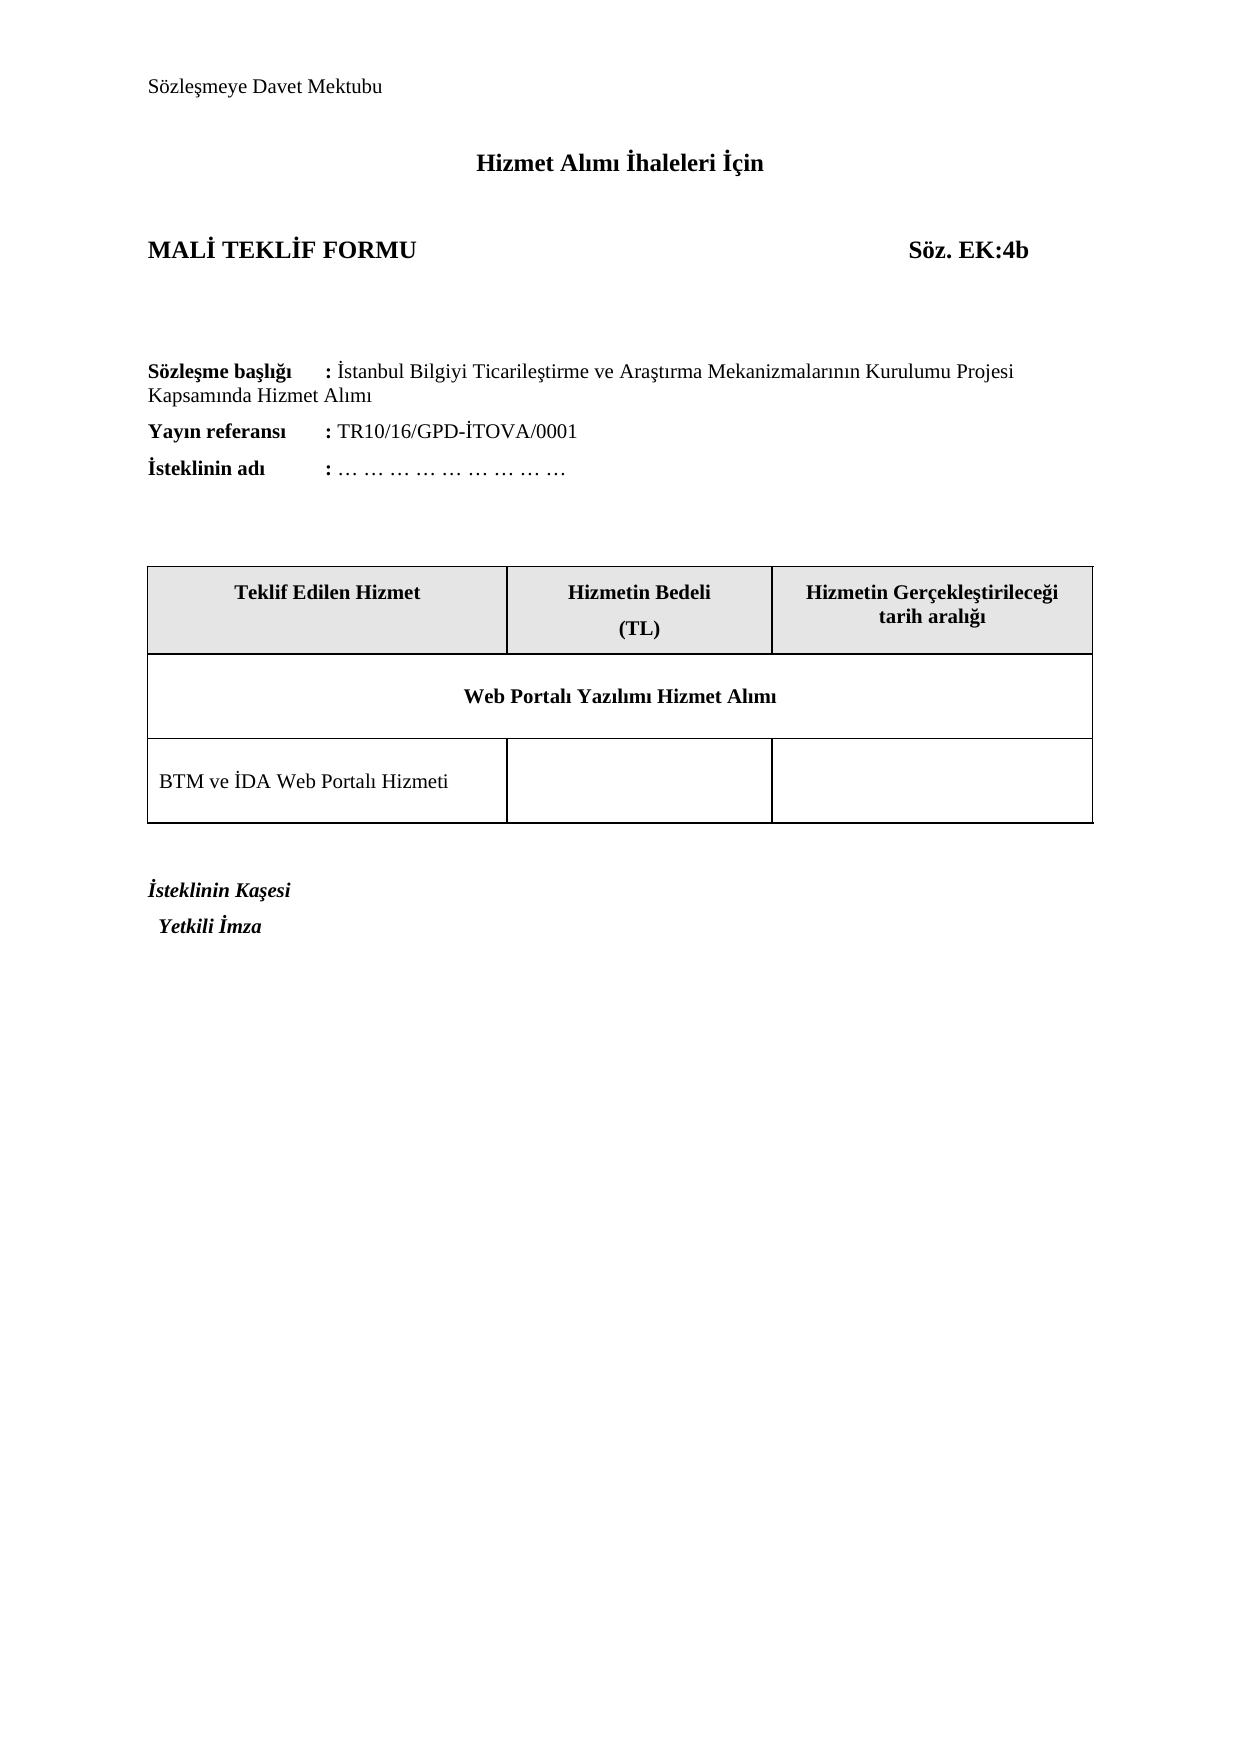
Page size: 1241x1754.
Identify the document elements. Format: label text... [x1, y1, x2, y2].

text MALİ TEKLİF FORMU Söz. EK:4b [148, 235, 1093, 264]
table_header Hizmetin Bedeli (TL) [508, 567, 771, 653]
text Sözleşme başlığı : İstanbul Bilgiyi Ticarileştirme ve Araştırma Mekanizmalarının Kurulumu Projesi Kapsamında Hizmet Alımı [148, 359, 1093, 407]
table_cell Web Portalı Yazılımı Hizmet Alımı [148, 655, 1092, 737]
table_cell [508, 739, 771, 822]
table_header Teklif Edilen Hizmet [148, 567, 506, 653]
table_cell [773, 739, 1092, 822]
text İsteklinin Kaşesi [148, 877, 1093, 902]
text Yetkili İmza [148, 914, 1093, 938]
table_cell BTM ve İDA Web Portalı Hizmeti [148, 739, 506, 822]
table_header Hizmetin Gerçekleştirileceği tarih aralığı [773, 567, 1092, 653]
text Hizmet Alımı İhaleleri İçin [148, 148, 1093, 176]
text Yayın referansı : TR10/16/GPD-İTOVA/0001 [148, 419, 1093, 443]
text İsteklinin adı : … … … … … … … … … [148, 456, 1093, 480]
